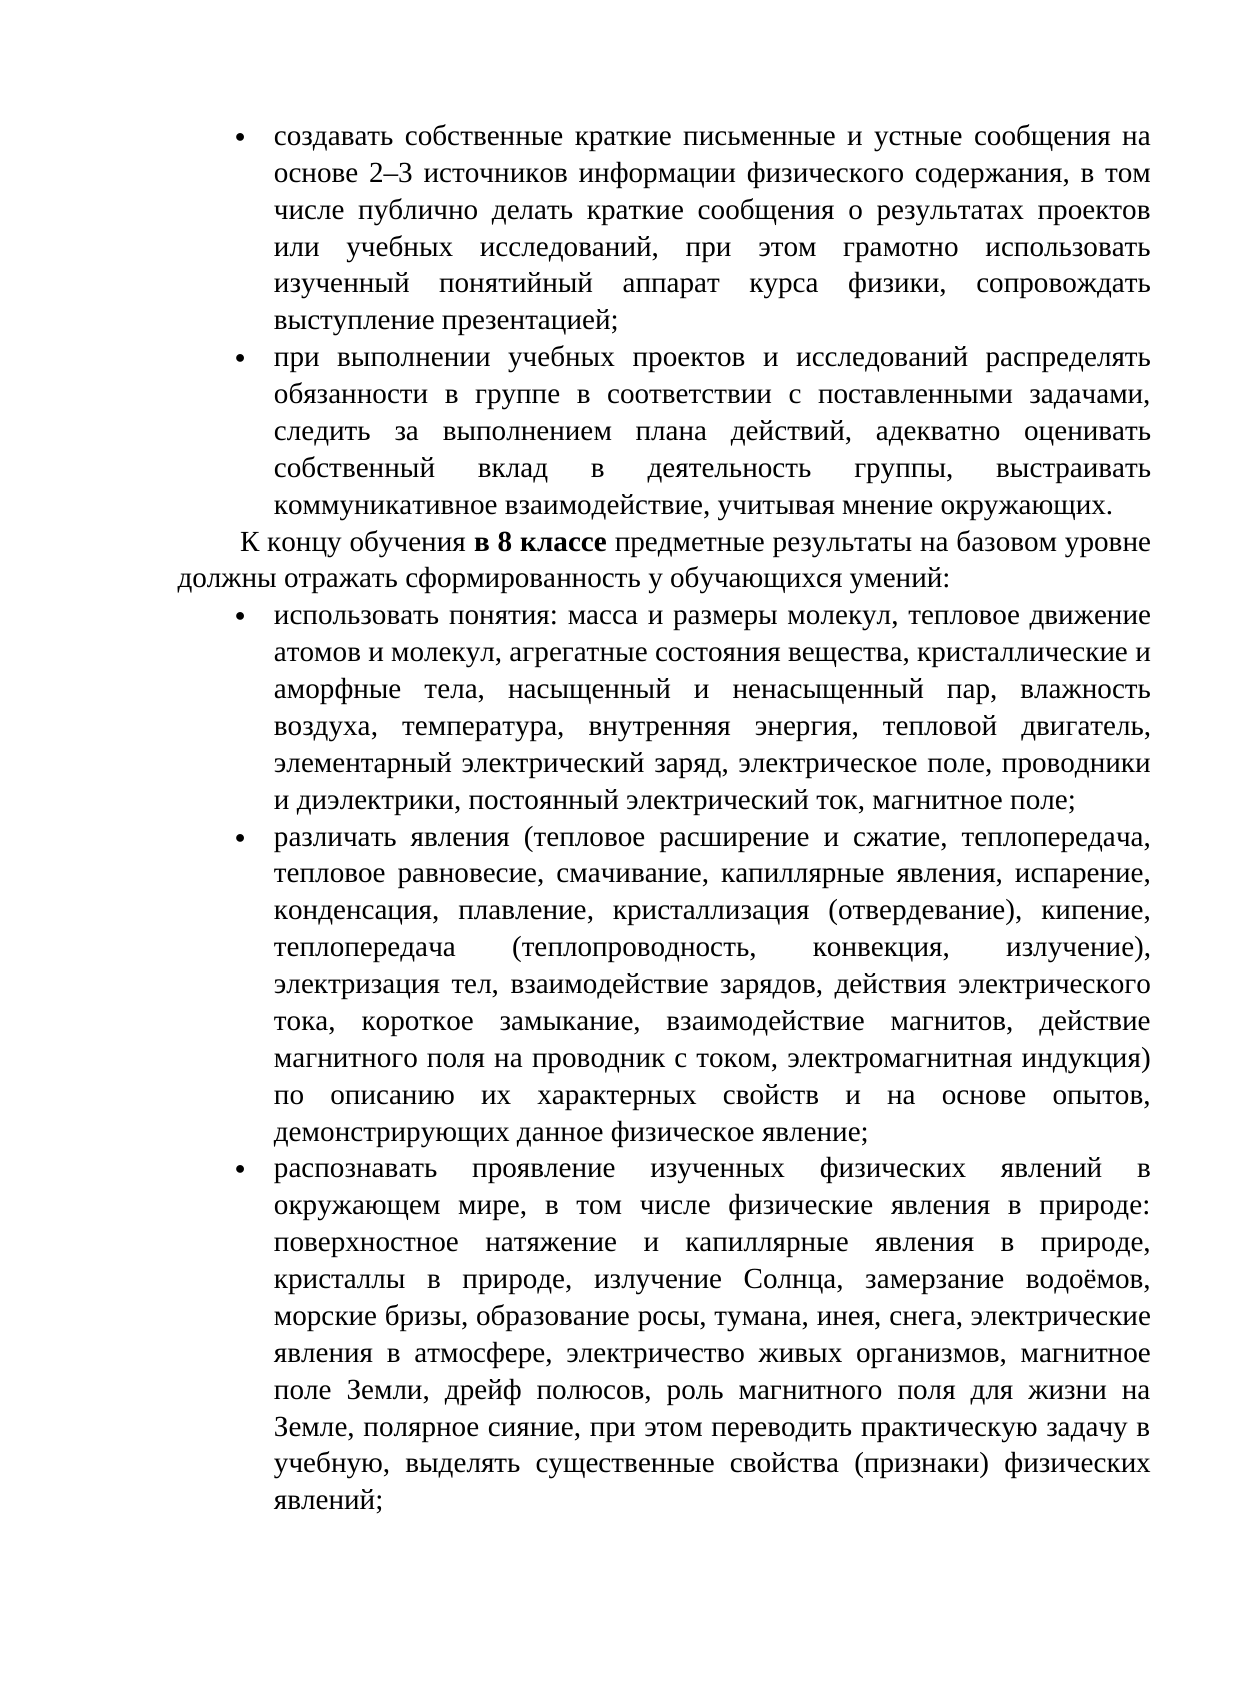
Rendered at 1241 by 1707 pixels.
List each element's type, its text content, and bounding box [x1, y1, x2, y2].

list распознавать проявление изученных физических явлений в окружающем мире, в том числе физические явления в природе: поверхностное натяжение и капиллярные явления в природе, кристаллы в природе, излучение Солнца, замерзание водоёмов, морские бризы, образование росы, тумана, инея, снега, электрические явления в атмосфере, электричество живых организмов, магнитное поле Земли, дрейф полюсов, роль магнитного поля для жизни на Земле, полярное сияние, при этом переводить практическую задачу в учебную, выделять существенные свойства (признаки) физических явлений; [236, 1151, 1152, 1516]
list различать явления (тепловое расширение и сжатие, теплопередача, тепловое равновесие, смачивание, капиллярные явления, испарение, конденсация, плавление, кристаллизация (отвердевание), кипение, теплопередача (теплопроводность, конвекция, излучение), электризация тел, взаимодействие зарядов, действия электрического тока, короткое замыкание, взаимодействие магнитов, действие магнитного поля на проводник с током, электромагнитная индукция) по описанию их характерных свойств и на основе опытов, демонстрирующих данное физическое явление; [236, 819, 1152, 1147]
list создавать собственные краткие письменные и устные сообщения на основе 2–3 источников информации физического содержания, в том числе публично делать краткие сообщения о результатах проектов или учебных исследований, при этом грамотно использовать изученный понятийный аппарат курса физики, сопровождать выступление презентацией; [236, 118, 1152, 336]
list использовать понятия: масса и размеры молекул, тепловое движение атомов и молекул, агрегатные состояния вещества, кристаллические и аморфные тела, насыщенный и ненасыщенный пар, влажность воздуха, температура, внутренняя энергия, тепловой двигатель, элементарный электрический заряд, электрическое поле, проводники и диэлектрики, постоянный электрический ток, магнитное поле; [236, 597, 1152, 815]
list при выполнении учебных проектов и исследований распределять обязанности в группе в соответствии с поставленными задачами, следить за выполнением плана действий, адекватно оценивать собственный вклад в деятельность группы, выстраивать коммуникативное взаимодействие, учитывая мнение окружающих. [236, 339, 1152, 520]
text К концу обучения в 8 классе предметные результаты на базовом уровне должны отражать сформированность у обучающихся умений: [177, 524, 1152, 594]
